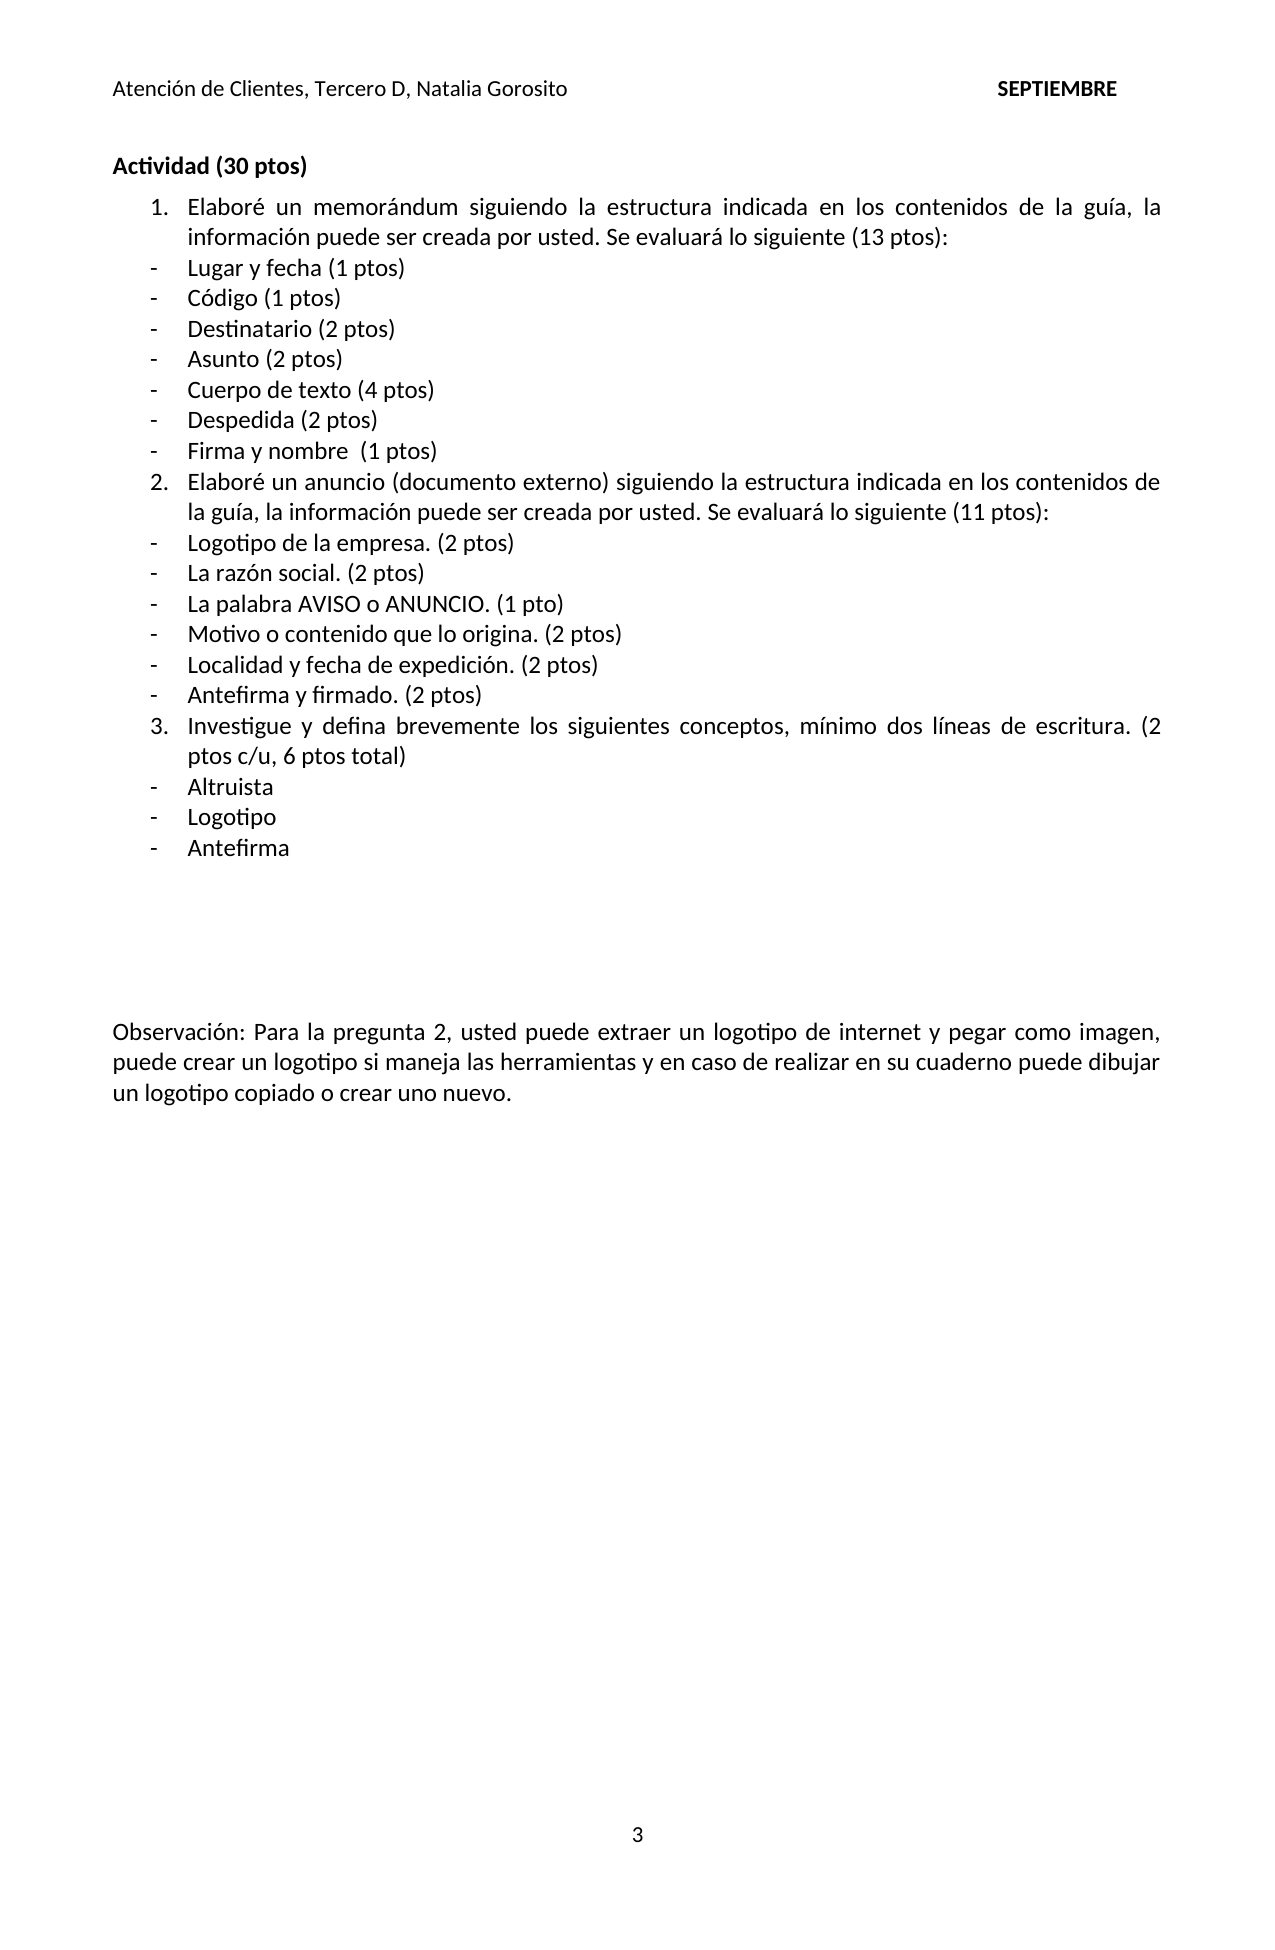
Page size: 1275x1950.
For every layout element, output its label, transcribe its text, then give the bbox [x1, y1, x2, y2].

list Cuerpo de texto (4 ptos) [150, 374, 1162, 404]
list Destinatario (2 ptos) [150, 313, 1162, 343]
list Localidad y fecha de expedición. (2 ptos) [150, 649, 1162, 679]
list La razón social. (2 ptos) [150, 557, 1162, 588]
list Lugar y fecha (1 ptos) [150, 252, 1162, 282]
text Actividad (30 ptos) [112, 150, 1162, 181]
list La palabra AVISO o ANUNCIO. (1 pto) [150, 588, 1162, 618]
list Investigue y defina brevemente los siguientes conceptos, mínimo dos líneas de escritura. (2 ptos c/u, 6 ptos total) [150, 710, 1162, 771]
list Código (1 ptos) [150, 282, 1162, 313]
list Logotipo [150, 801, 1162, 832]
list Despedida (2 ptos) [150, 404, 1162, 435]
list Antefirma [150, 832, 1162, 862]
list Elaboré un anuncio (documento externo) siguiendo la estructura indicada en los contenidos de la guía, la información puede ser creada por usted. Se evaluará lo siguiente (11 ptos): [150, 466, 1162, 527]
list Motivo o contenido que lo origina. (2 ptos) [150, 618, 1162, 649]
list Asunto (2 ptos) [150, 343, 1162, 374]
text Observación: Para la pregunta 2, usted puede extraer un logotipo de internet y pegar como imagen, puede crear un logotipo si maneja las herramientas y en caso de realizar en su cuaderno puede dibujar un logotipo copiado o crear uno nuevo. [112, 1016, 1162, 1107]
list Logotipo de la empresa. (2 ptos) [150, 527, 1162, 557]
list Firma y nombre (1 ptos) [150, 435, 1162, 466]
list Elaboré un memorándum siguiendo la estructura indicada en los contenidos de la guía, la información puede ser creada por usted. Se evaluará lo siguiente (13 ptos): [150, 191, 1162, 252]
list Altruista [150, 771, 1162, 801]
list Antefirma y firmado. (2 ptos) [150, 679, 1162, 710]
